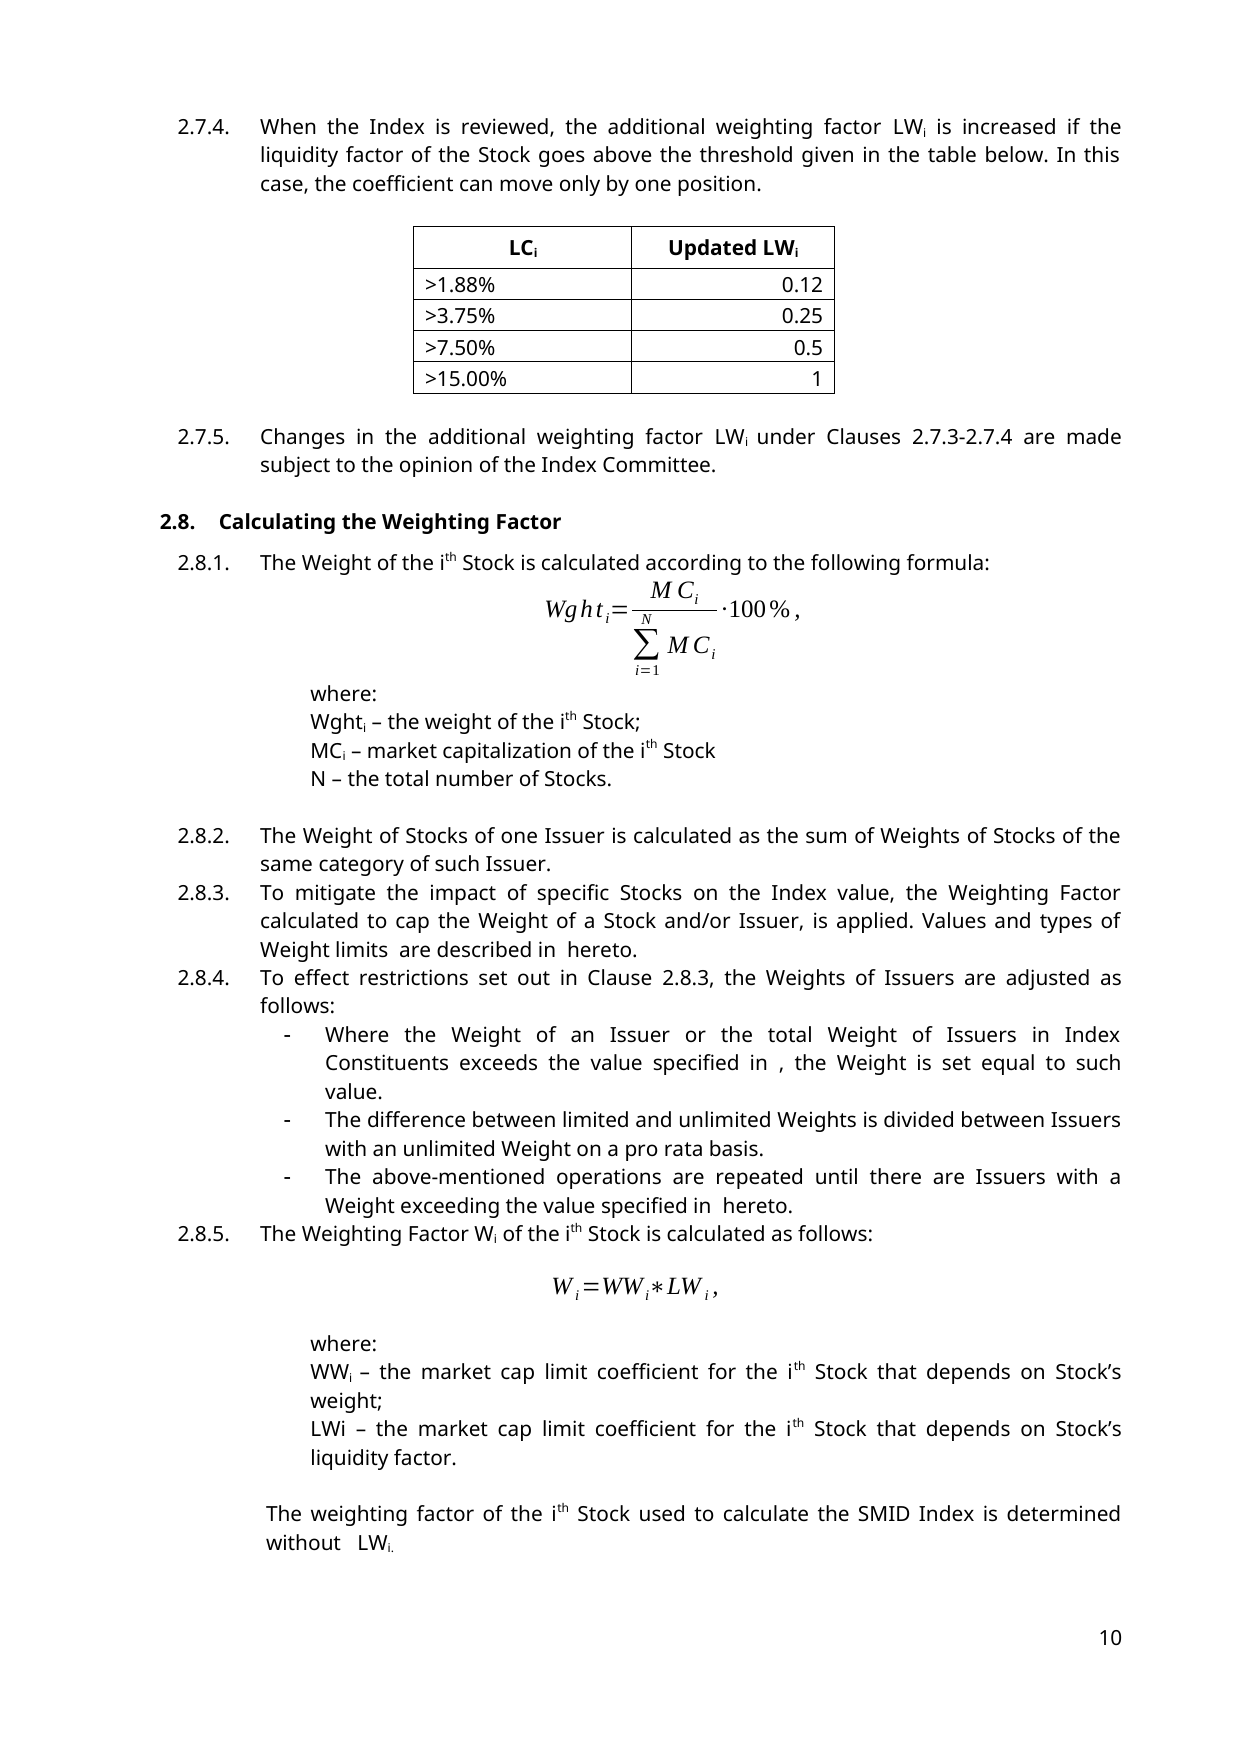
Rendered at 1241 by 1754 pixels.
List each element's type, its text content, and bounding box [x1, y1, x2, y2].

text The Weighting Factor Wi of the ith Stock is calculated as follows: [177, 1219, 1122, 1248]
text The weighting factor of the ith Stock used to calculate the SMID Index is determined without LWi. [266, 1499, 1122, 1556]
table_cell 0.5 [632, 331, 834, 361]
text The Weight of Stocks of one Issuer is calculated as the sum of Weights of Stocks of the same category of such Issuer. [177, 821, 1122, 878]
text The Weight of the ith Stock is calculated according to the following formula: [177, 548, 1122, 577]
text LWi – the market cap limit coefficient for the ith Stock that depends on Stock’s liquidity factor. [310, 1414, 1122, 1471]
table_cell >7.50% [414, 331, 631, 361]
text where: [310, 679, 1122, 707]
text The above-mentioned operations are repeated until there are Issuers with a Weight exceeding the value specified in Appendix 3 hereto. [283, 1162, 1122, 1219]
text N – the total number of Stocks. [310, 764, 1122, 793]
text where: [310, 1329, 1122, 1357]
text To effect restrictions set out in Clause 2.8.3, the Weights of Issuers are adjusted as follows: [177, 963, 1122, 1020]
text To mitigate the impact of specific Stocks on the Index value, the Weighting Factor calculated to cap the Weight of a Stock and/or Issuer, is applied. Values and types of Weight limits are described in Appendix 3 hereto. [177, 878, 1122, 963]
table_cell 1 [632, 362, 834, 392]
table_header Updated LWi [632, 227, 834, 267]
text The difference between limited and unlimited Weights is divided between Issuers with an unlimited Weight on a pro rata basis. [283, 1105, 1122, 1162]
table_header LCi [414, 227, 631, 267]
title Calculating the Weighting Factor [159, 507, 1122, 536]
text When the Index is reviewed, the additional weighting factor LWi is increased if the liquidity factor of the Stock goes above the threshold given in the table below. In this case, the coefficient can move only by one position. [177, 112, 1122, 197]
text MCi – market capitalization of the ith Stock [310, 736, 1122, 764]
table_cell 0.25 [632, 300, 834, 330]
table_cell >3.75% [414, 300, 631, 330]
text Where the Weight of an Issuer or the total Weight of Issuers in Index Constituents exceeds the value specified in Appendix 3, the Weight is set equal to such value. [283, 1020, 1122, 1105]
table_cell 0.12 [632, 269, 834, 299]
text Wghti – the weight of the ith Stock; [310, 707, 1122, 736]
text Changes in the additional weighting factor LWi under Clauses 2.7.3-2.7.4 are made subject to the opinion of the Index Committee. [177, 422, 1122, 479]
text WWi – the market cap limit coefficient for the ith Stock that depends on Stock’s weight; [310, 1357, 1122, 1414]
table_cell >15.00% [414, 362, 631, 392]
table_cell >1.88% [414, 269, 631, 299]
